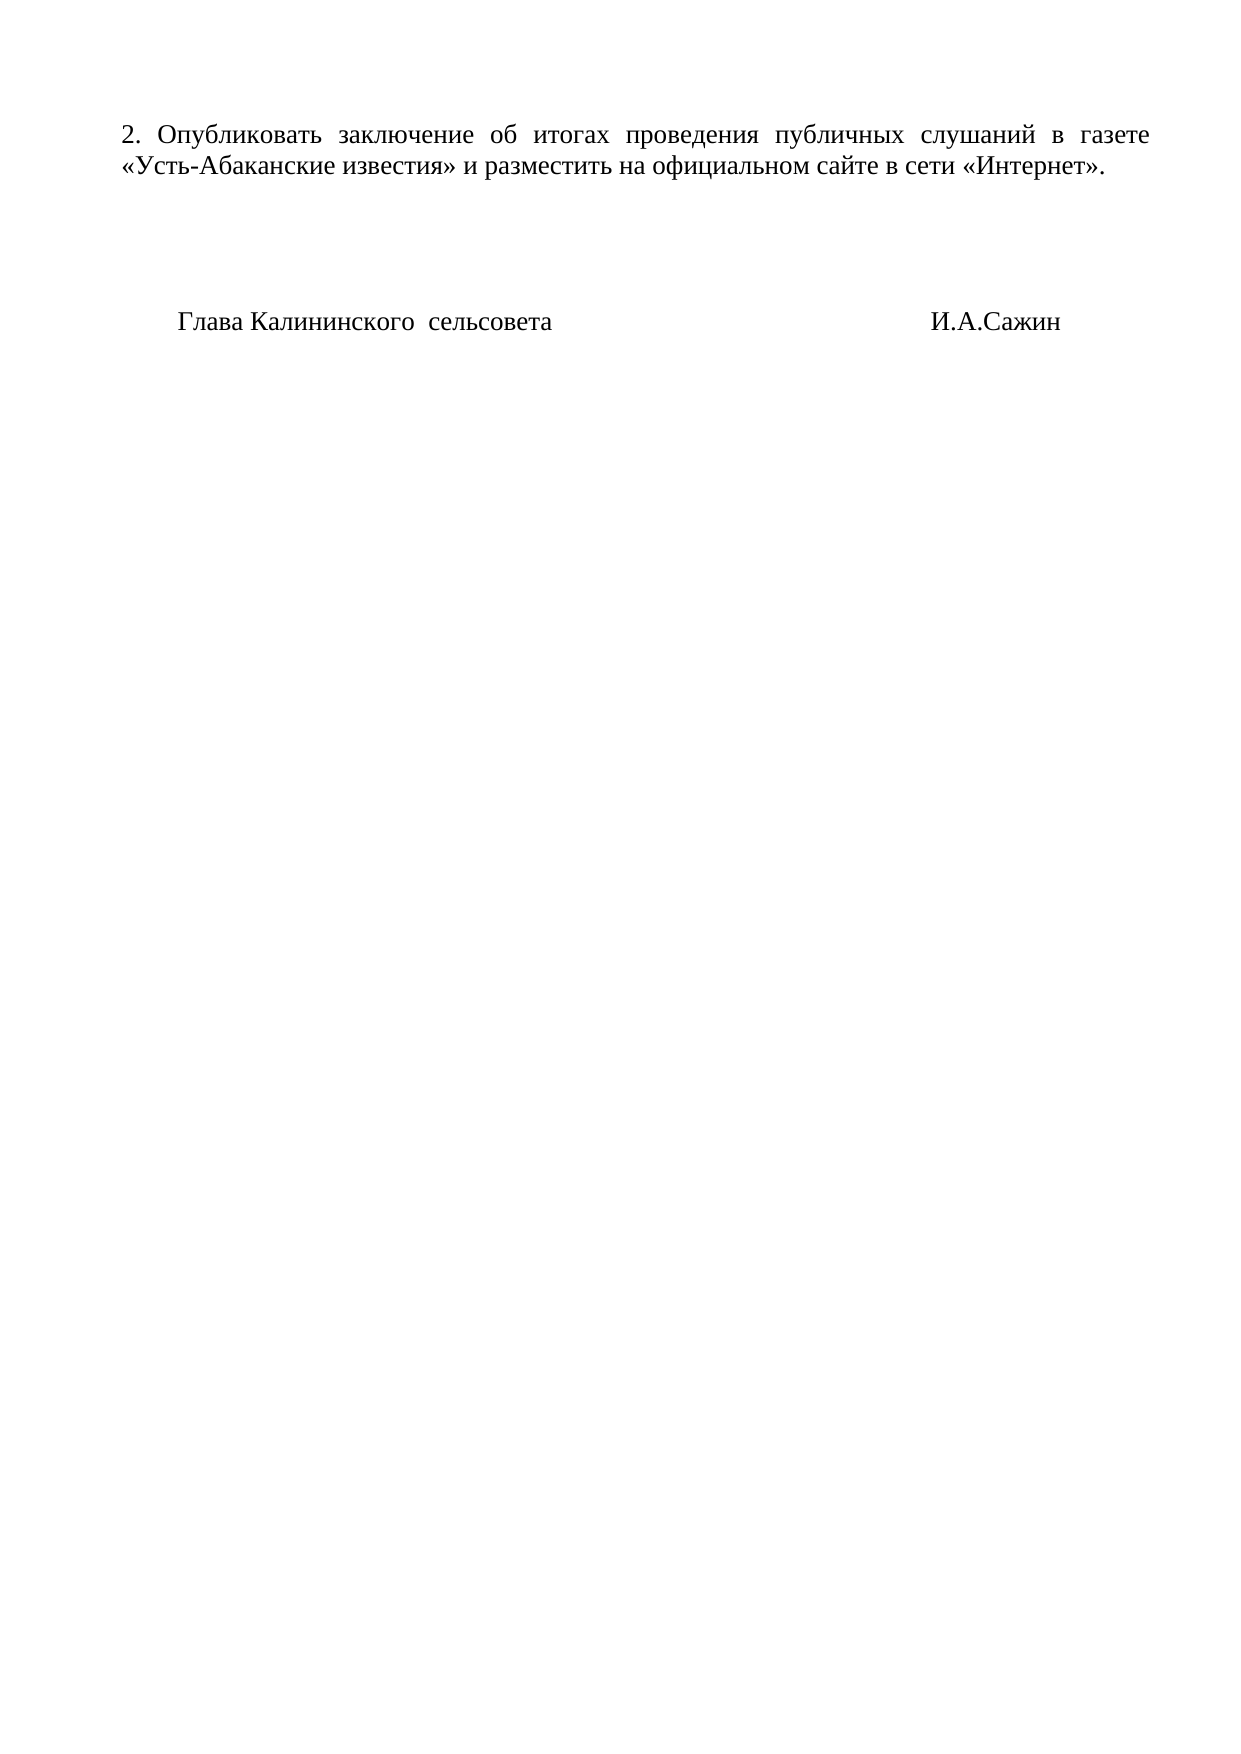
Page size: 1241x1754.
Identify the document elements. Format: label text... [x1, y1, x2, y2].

text 2. Опубликовать заключение об итогах проведения публичных слушаний в газете «Усть-Абаканские известия» и разместить на официальном сайте в сети «Интернет». [121, 118, 1152, 180]
text Глава Калининского сельсовета И.А.Сажин [177, 305, 1152, 336]
